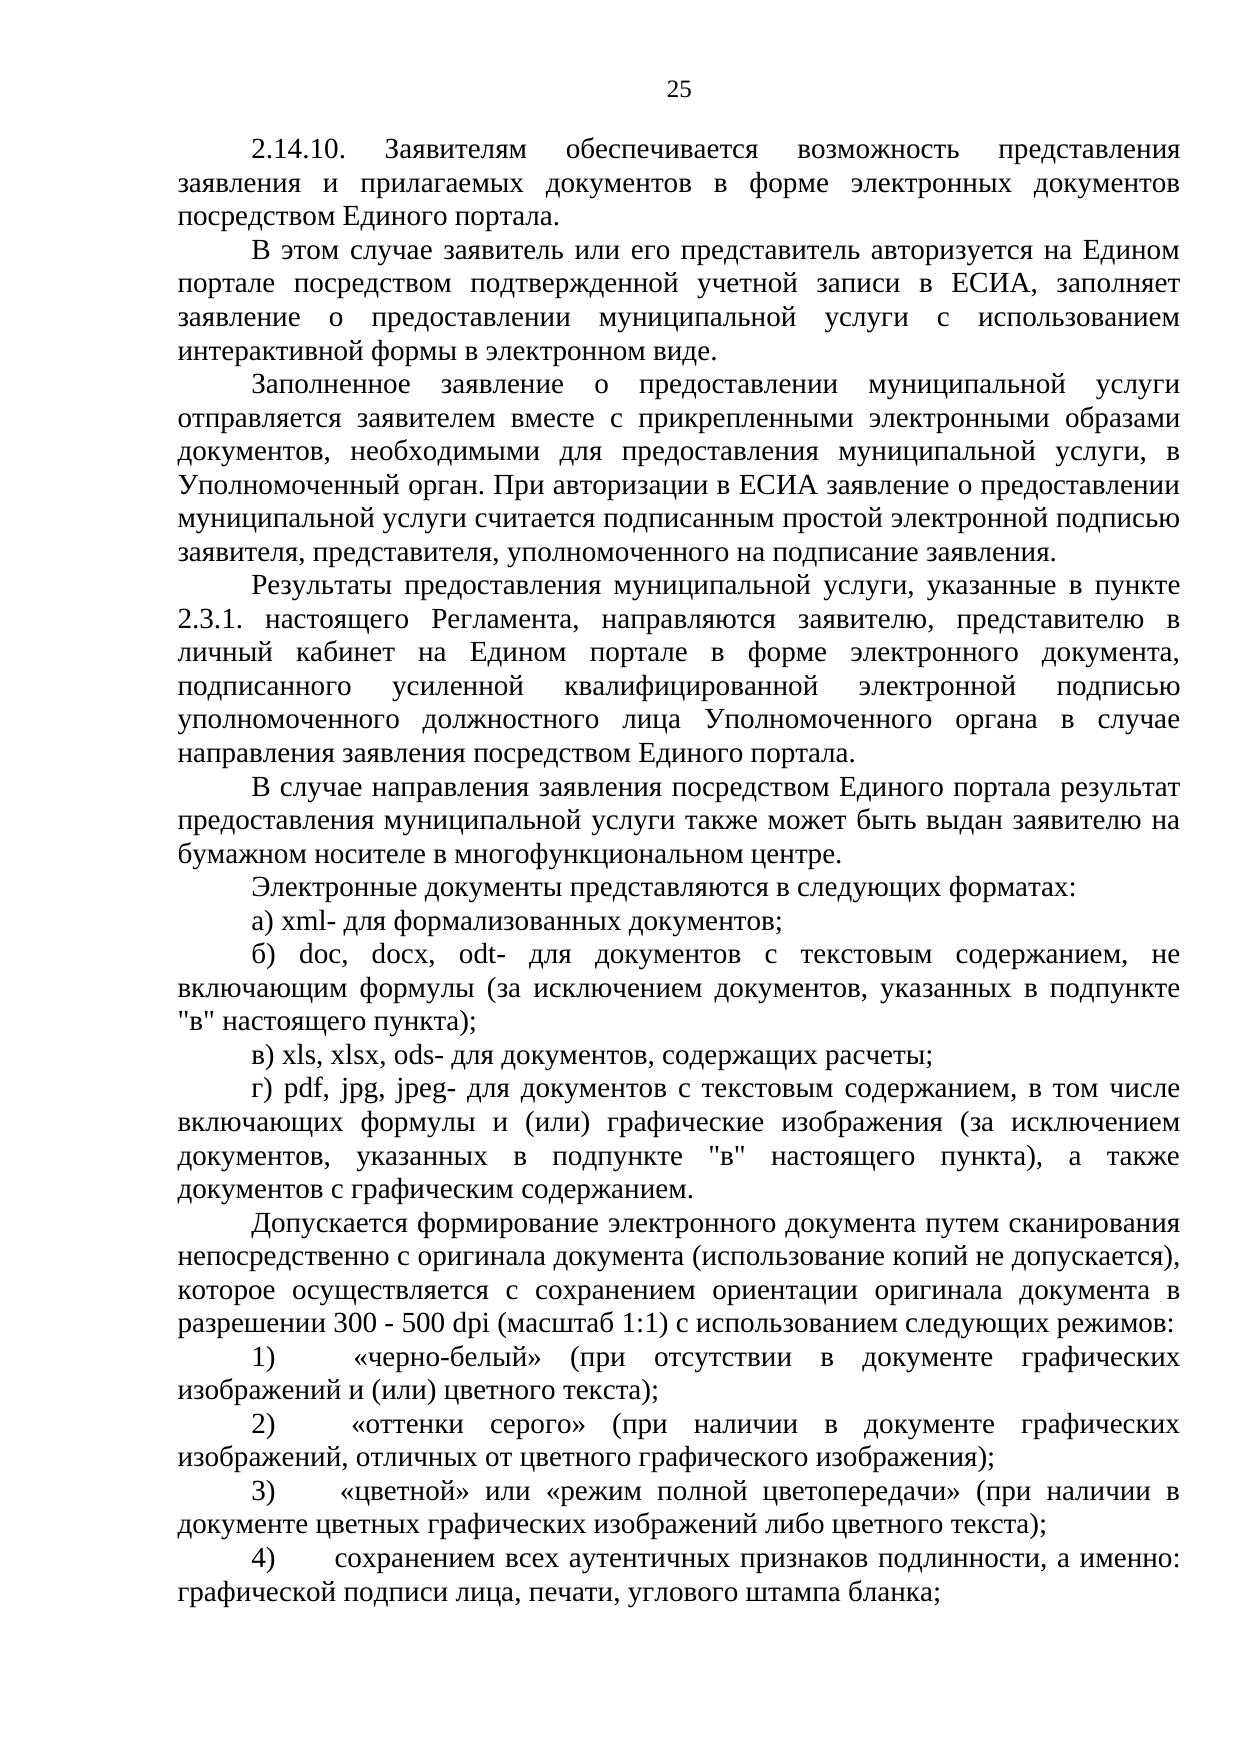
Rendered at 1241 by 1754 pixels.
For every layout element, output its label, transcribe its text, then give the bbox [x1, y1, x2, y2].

text Допускается формирование электронного документа путем сканирования непосредственно с оригинала документа (использование копий не допускается), которое осуществляется с сохранением ориентации оригинала документа в разрешении 300 - 500 dpi (масштаб 1:1) с использованием следующих режимов: [177, 1205, 1181, 1339]
text Электронные документы представляются в следующих форматах: [177, 869, 1181, 903]
text В этом случае заявитель или его представитель авторизуется на Едином портале посредством подтвержденной учетной записи в ЕСИА, заполняет заявление о предоставлении муниципальной услуги с использованием интерактивной формы в электронном виде. [177, 232, 1181, 366]
list «оттенки серого» (при наличии в документе графических изображений, отличных от цветного графического изображения); [177, 1406, 1181, 1473]
text а) xml- для формализованных документов; [177, 903, 1181, 936]
list сохранением всех аутентичных признаков подлинности, а именно: графической подписи лица, печати, углового штампа бланка; [177, 1540, 1181, 1607]
text в) xls, xlsx, ods- для документов, содержащих расчеты; [177, 1037, 1181, 1071]
text б) doc, docx, odt- для документов с текстовым содержанием, не включающим формулы (за исключением документов, указанных в подпункте "в" настоящего пункта); [177, 936, 1181, 1037]
list «цветной» или «режим полной цветопередачи» (при наличии в документе цветных графических изображений либо цветного текста); [177, 1473, 1181, 1540]
text Результаты предоставления муниципальной услуги, указанные в пункте 2.3.1. настоящего Регламента, направляются заявителю, представителю в личный кабинет на Едином портале в форме электронного документа, подписанного усиленной квалифицированной электронной подписью уполномоченного должностного лица Уполномоченного органа в случае направления заявления посредством Единого портала. [177, 567, 1181, 769]
text г) pdf, jpg, jpeg- для документов с текстовым содержанием, в том числе включающих формулы и (или) графические изображения (за исключением документов, указанных в подпункте "в" настоящего пункта), а также документов с графическим содержанием. [177, 1071, 1181, 1205]
text В случае направления заявления посредством Единого портала результат предоставления муниципальной услуги также может быть выдан заявителю на бумажном носителе в многофункциональном центре. [177, 769, 1181, 869]
list «черно-белый» (при отсутствии в документе графических изображений и (или) цветного текста); [177, 1339, 1181, 1406]
text Заполненное заявление о предоставлении муниципальной услуги отправляется заявителем вместе с прикрепленными электронными образами документов, необходимыми для предоставления муниципальной услуги, в Уполномоченный орган. При авторизации в ЕСИА заявление о предоставлении муниципальной услуги считается подписанным простой электронной подписью заявителя, представителя, уполномоченного на подписание заявления. [177, 366, 1181, 567]
text 2.14.10. Заявителям обеспечивается возможность представления заявления и прилагаемых документов в форме электронных документов посредством Единого портала. [177, 131, 1181, 232]
